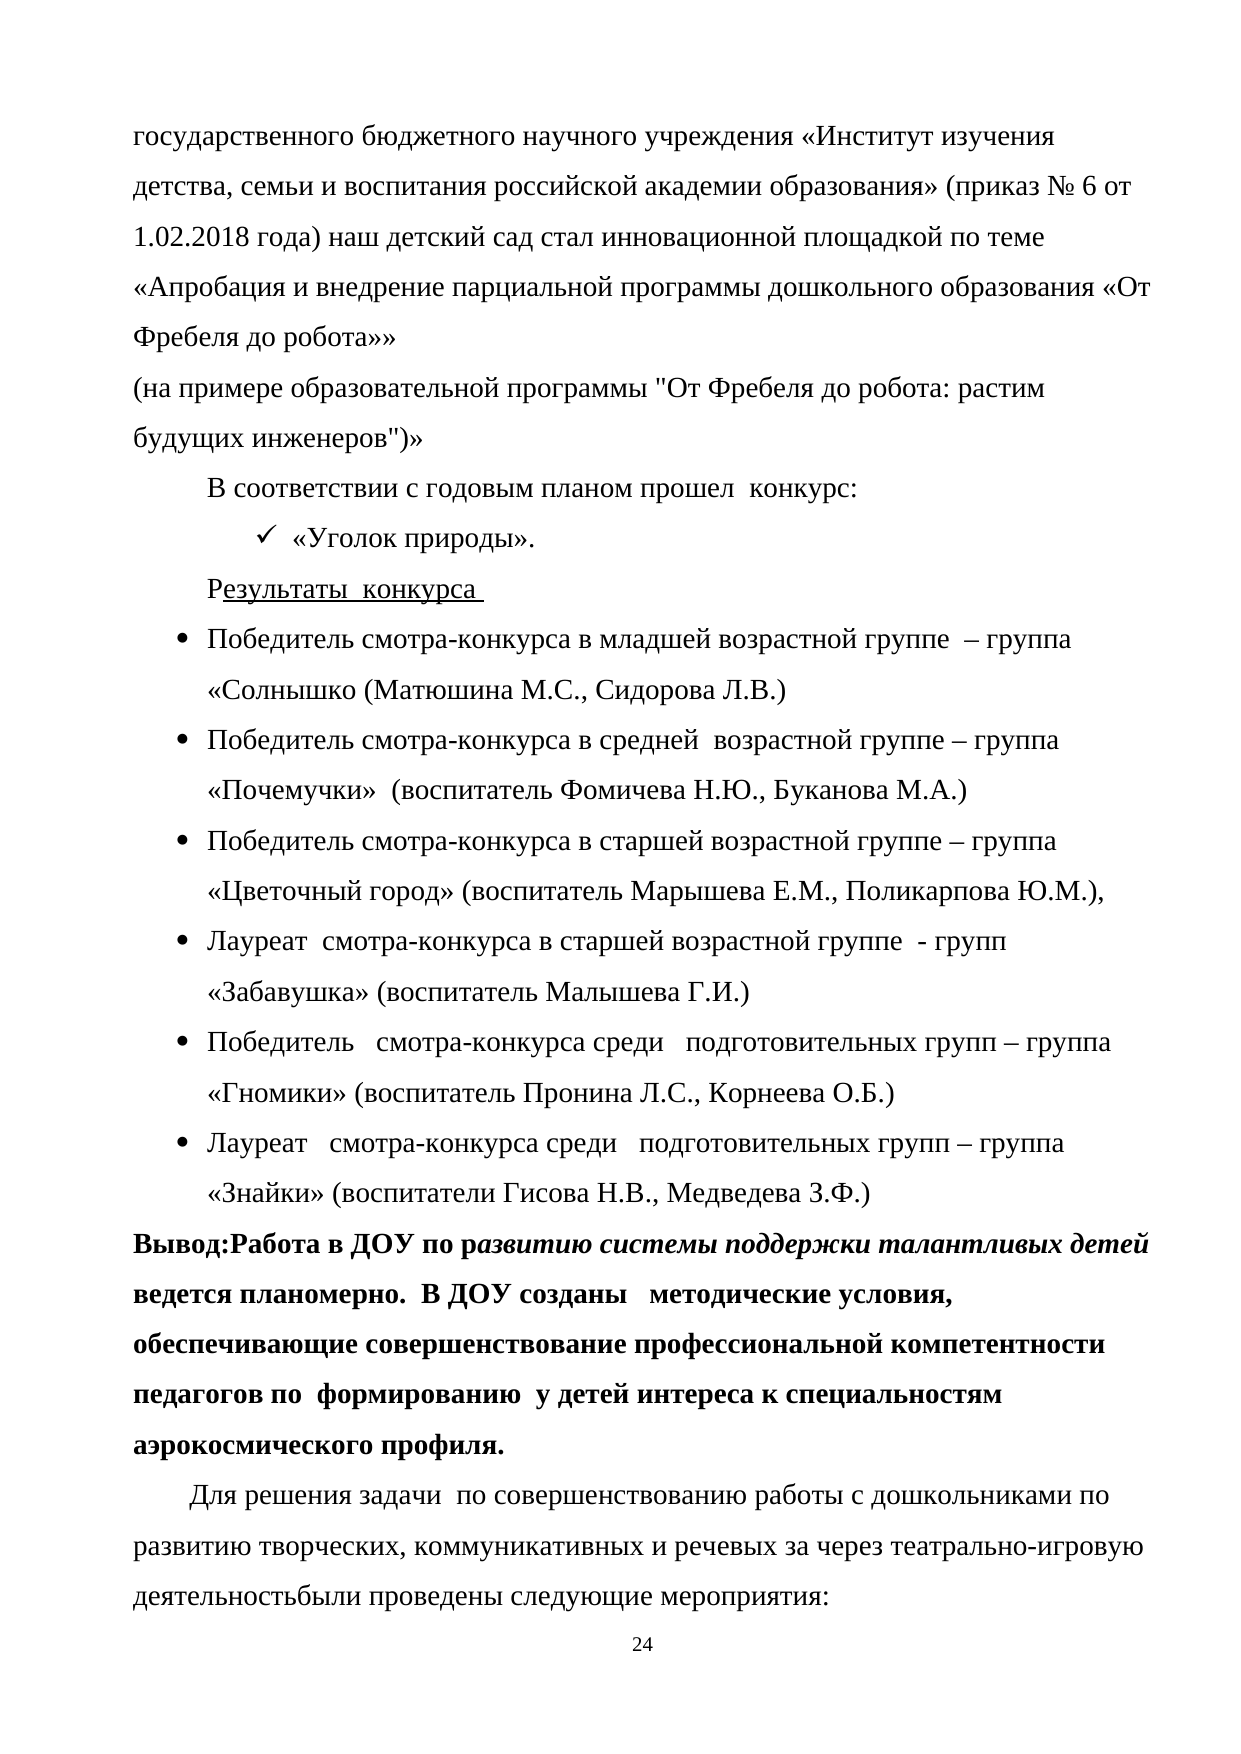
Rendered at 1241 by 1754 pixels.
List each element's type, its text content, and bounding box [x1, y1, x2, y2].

list Вывод:Работа в ДОУ по развитию системы поддержки талантливых детей ведется планомерно. В ДОУ созданы методические условия, обеспечивающие совершенствование профессиональной компетентности педагогов по формированию у детей интереса к специальностям аэрокосмического профиля. [133, 1226, 1152, 1461]
text Результаты конкурса [133, 571, 1152, 604]
list Победитель смотра-конкурса в средней возрастной группе – группа «Почемучки» (воспитатель Фомичева Н.Ю., Буканова М.А.) [177, 722, 1152, 806]
list Победитель смотра-конкурса среди подготовительных групп – группа «Гномики» (воспитатель Пронина Л.С., Корнеева О.Б.) [177, 1024, 1152, 1108]
list Победитель смотра-конкурса в старшей возрастной группе – группа «Цветочный город» (воспитатель Марышева Е.М., Поликарпова Ю.М.), [177, 823, 1152, 907]
text В соответствии с годовым планом прошел конкурс: [170, 470, 1152, 504]
list Лауреат смотра-конкурса в старшей возрастной группе - групп «Забавушка» (воспитатель Малышева Г.И.) [177, 923, 1152, 1007]
list Победитель смотра-конкурса в младшей возрастной группе – группа «Солнышко (Матюшина М.С., Сидорова Л.В.) [177, 621, 1152, 705]
text (на примере образовательной программы "От Фребеля до робота: растим будущих инженеров")» [133, 370, 1152, 453]
list «Уголок природы». [254, 521, 1152, 554]
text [133, 118, 1152, 353]
text Для решения задачи по совершенствованию работы с дошкольниками по развитию творческих, коммуникативных и речевых за через театрально-игровую деятельностьбыли проведены следующие мероприятия: [133, 1477, 1152, 1611]
list Лауреат смотра-конкурса среди подготовительных групп – группа «Знайки» (воспитатели Гисова Н.В., Медведева З.Ф.) [177, 1125, 1152, 1209]
